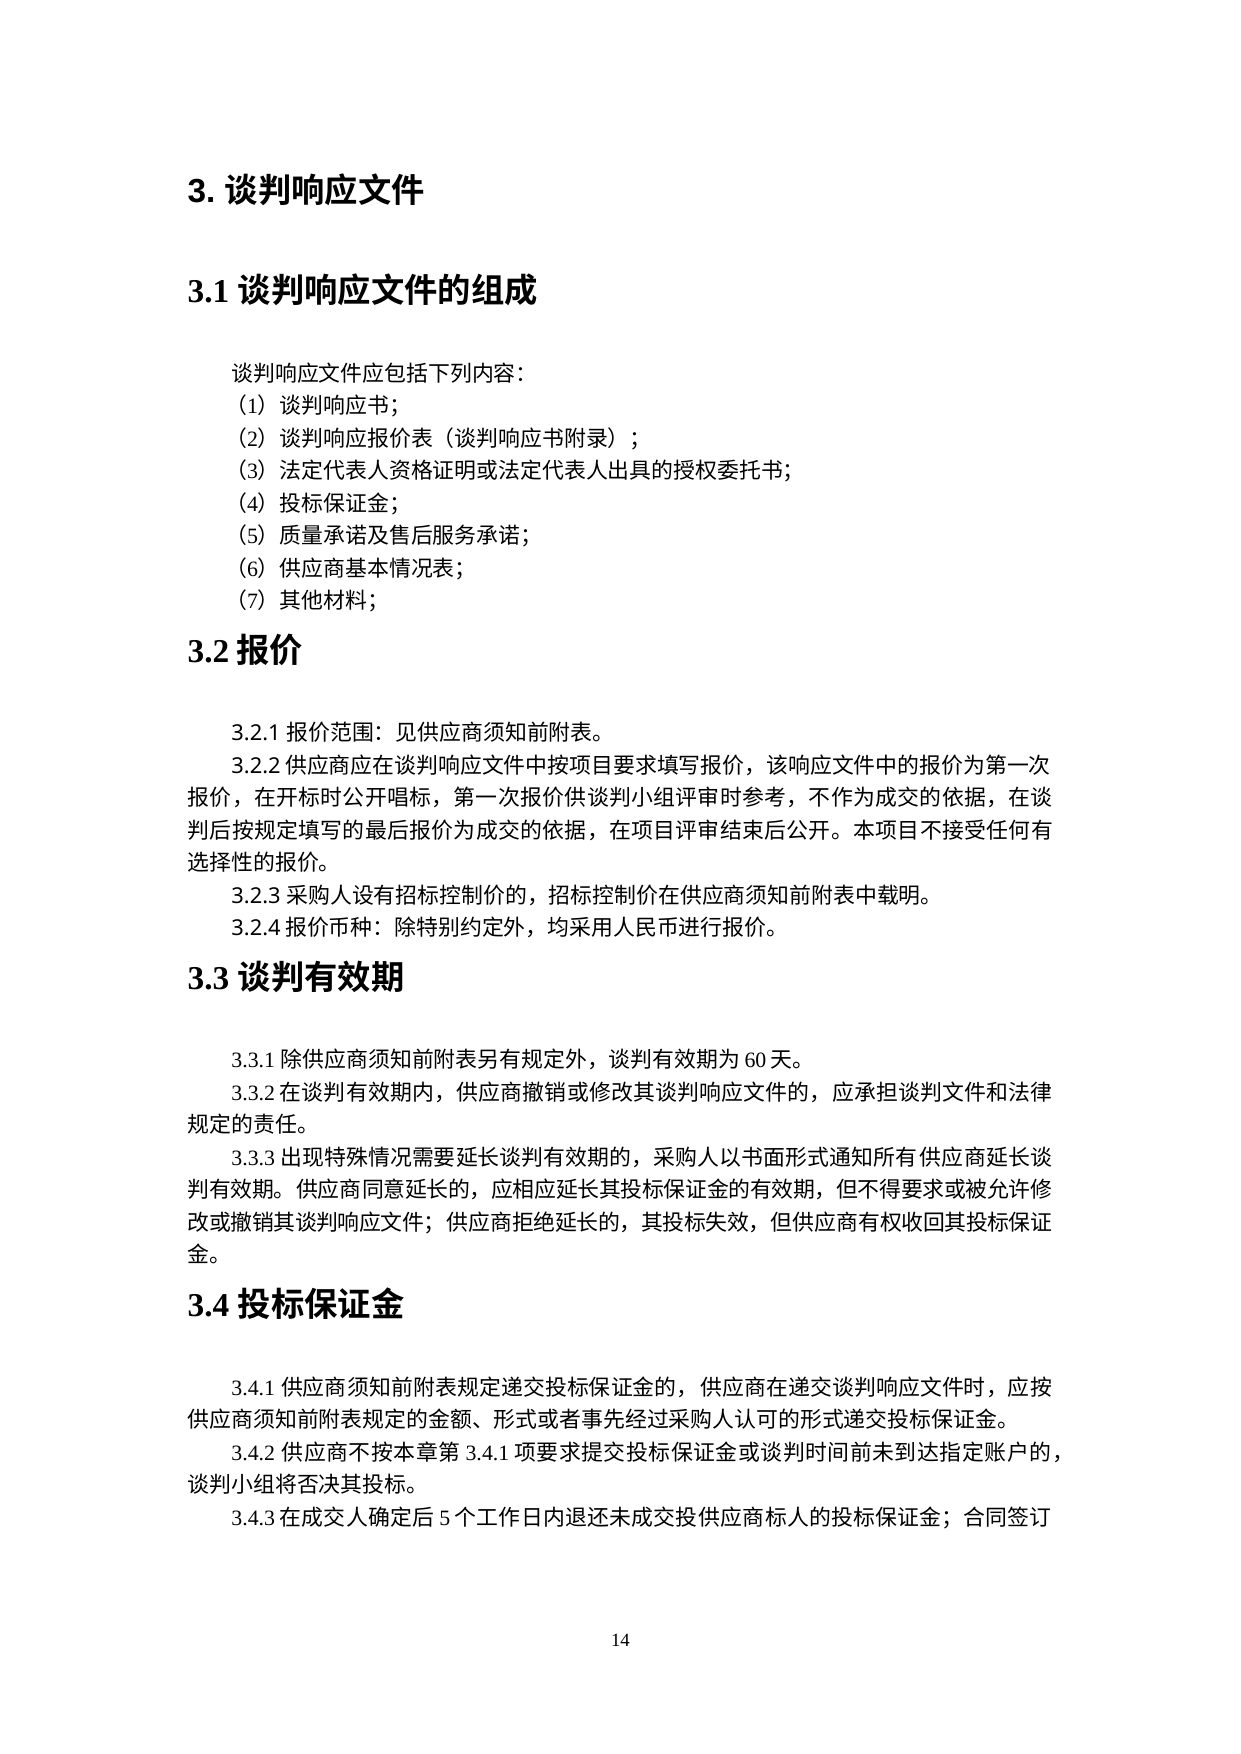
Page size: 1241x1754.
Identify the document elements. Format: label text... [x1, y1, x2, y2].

text （1）谈判响应书； [187, 387, 1053, 419]
text 3.2.3 采购人设有招标控制价的，招标控制价在供应商须知前附表中载明。 [187, 876, 1053, 908]
text （2）谈判响应报价表（谈判响应书附录）； [187, 419, 1053, 452]
text 3.2.2供应商应在谈判响应文件中按项目要求填写报价，该响应文件中的报价为第一次报价，在开标时公开唱标，第一次报价供谈判小组评审时参考，不作为成交的依据，在谈判后按规定填写的最后报价为成交的依据，在项目评审结束后公开。本项目不接受任何有选择性的报价。 [187, 746, 1053, 876]
text 3.3.1 除供应商须知前附表另有规定外，谈判有效期为60天。 [187, 1040, 1053, 1072]
text 3.4.2 供应商不按本章第3.4.1项要求提交投标保证金或谈判时间前未到达指定账户的，谈判小组将否决其投标。 [187, 1432, 1053, 1497]
text 3.3.2在谈判有效期内，供应商撤销或修改其谈判响应文件的，应承担谈判文件和法律规定的责任。 [187, 1072, 1053, 1137]
text 3.4.1 供应商须知前附表规定递交投标保证金的，供应商在递交谈判响应文件时，应按供应商须知前附表规定的金额、形式或者事先经过采购人认可的形式递交投标保证金。 [187, 1367, 1053, 1432]
text 3.2.1 报价范围：见供应商须知前附表。 [187, 713, 1053, 746]
text （3）法定代表人资格证明或法定代表人出具的授权委托书； [187, 452, 1053, 484]
text （5）质量承诺及售后服务承诺； [187, 517, 1053, 549]
text （6）供应商基本情况表； [187, 549, 1053, 582]
subtitle 3.1 谈判响应文件的组成 [187, 255, 1053, 320]
text 3.3.3出现特殊情况需要延长谈判有效期的，采购人以书面形式通知所有供应商延长谈判有效期。供应商同意延长的，应相应延长其投标保证金的有效期，但不得要求或被允许修改或撤销其谈判响应文件；供应商拒绝延长的，其投标失效，但供应商有权收回其投标保证金。 [187, 1137, 1053, 1267]
subtitle 3.2报价 [187, 614, 1053, 679]
text （4）投标保证金； [187, 484, 1053, 517]
subtitle 3.4 投标保证金 [187, 1267, 1053, 1332]
subtitle 3.3 谈判有效期 [187, 941, 1053, 1006]
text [187, 1497, 1053, 1529]
subtitle 3. 谈判响应文件 [187, 156, 1053, 221]
text 谈判响应文件应包括下列内容： [187, 354, 1053, 387]
text （7）其他材料； [187, 582, 1053, 614]
text 3.2.4报价币种：除特别约定外，均采用人民币进行报价。 [187, 908, 1053, 941]
